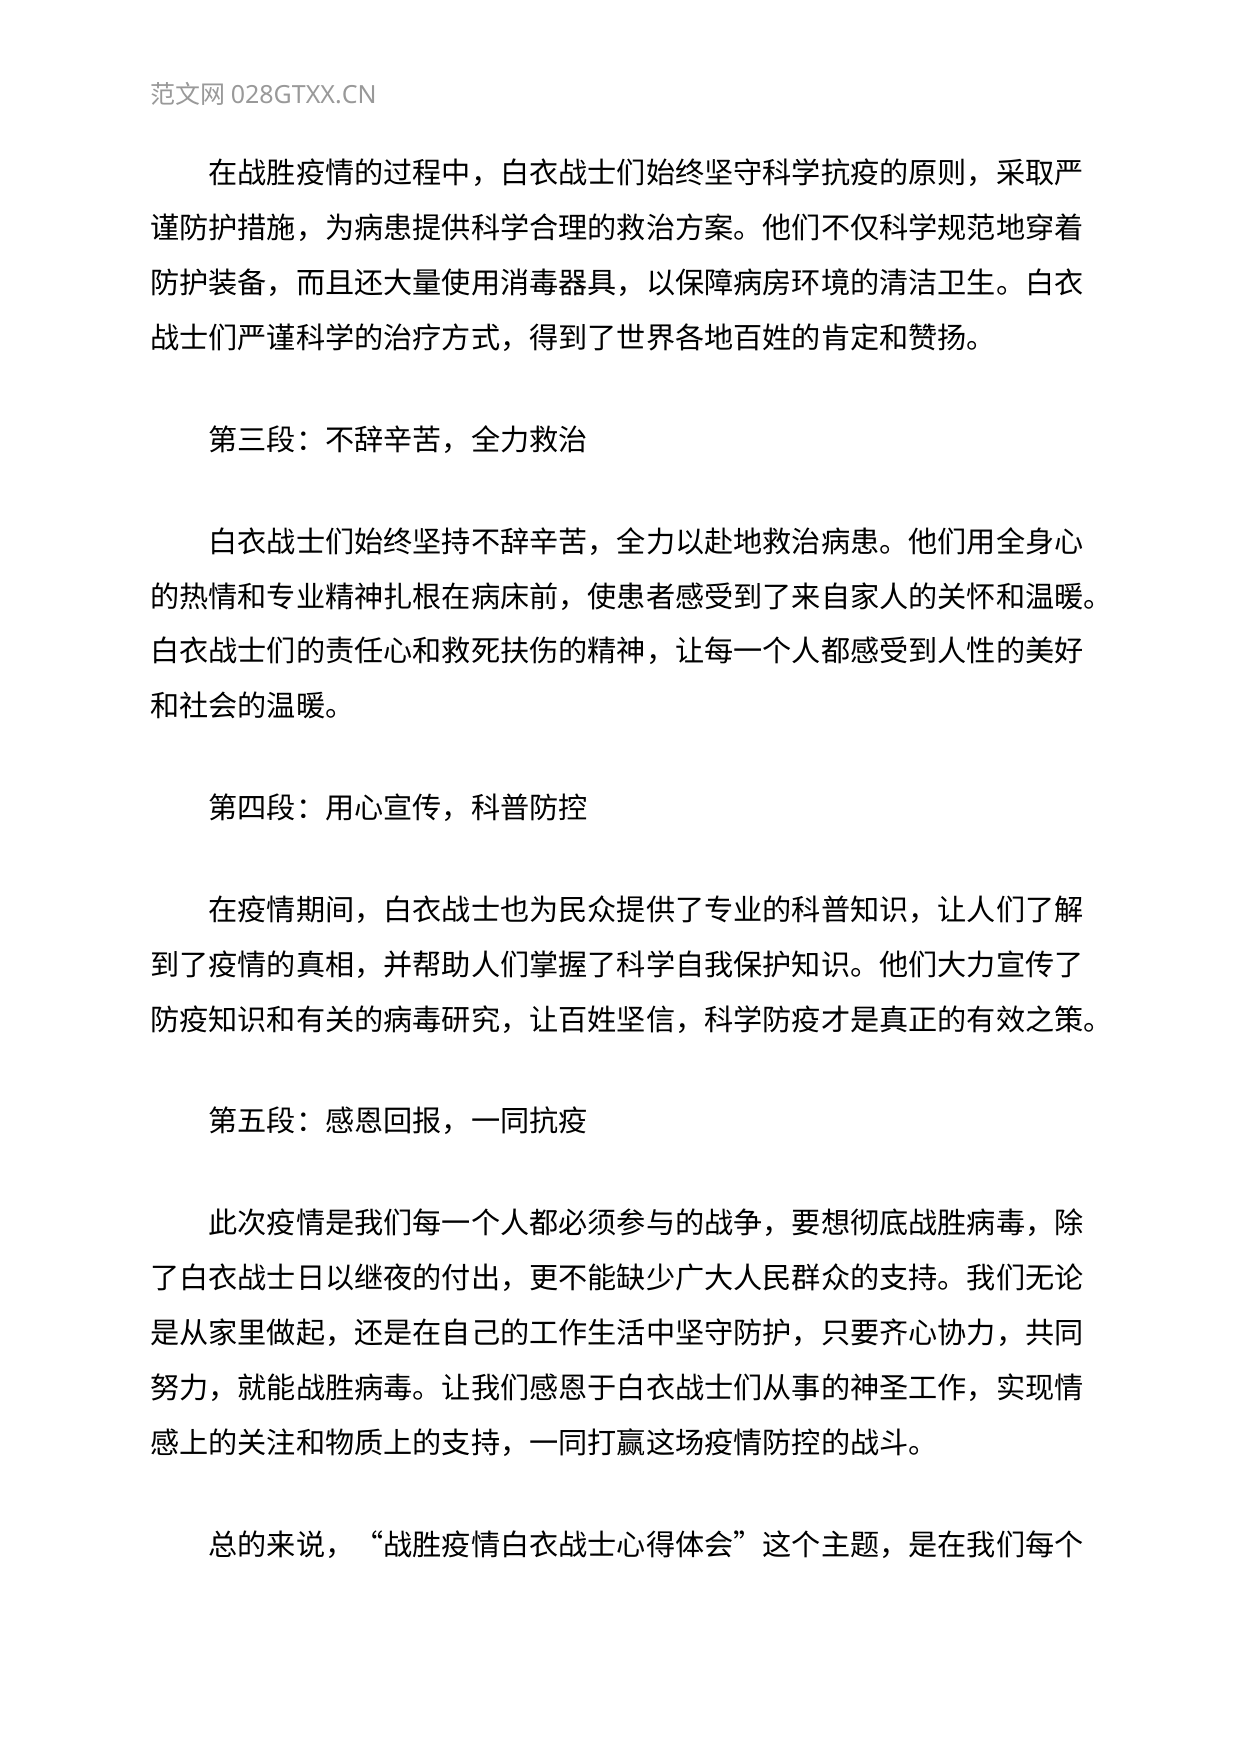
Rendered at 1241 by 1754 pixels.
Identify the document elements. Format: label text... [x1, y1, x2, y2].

text 在战胜疫情的过程中，白衣战士们始终坚守科学抗疫的原则，采取严谨防护措施，为病患提供科学合理的救治方案。他们不仅科学规范地穿着防护装备，而且还大量使用消毒器具，以保障病房环境的清洁卫生。白衣战士们严谨科学的治疗方式，得到了世界各地百姓的肯定和赞扬。 [150, 150, 1090, 357]
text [150, 1521, 1090, 1563]
text 第五段：感恩回报，一同抗疫 [150, 1098, 1090, 1140]
text 第四段：用心宣传，科普防控 [150, 785, 1090, 827]
text 在疫情期间，白衣战士也为民众提供了专业的科普知识，让人们了解到了疫情的真相，并帮助人们掌握了科学自我保护知识。他们大力宣传了防疫知识和有关的病毒研究，让百姓坚信，科学防疫才是真正的有效之策。 [150, 886, 1090, 1038]
text 白衣战士们始终坚持不辞辛苦，全力以赴地救治病患。他们用全身心的热情和专业精神扎根在病床前，使患者感受到了来自家人的关怀和温暖。白衣战士们的责任心和救死扶伤的精神，让每一个人都感受到人性的美好和社会的温暖。 [150, 518, 1090, 725]
text 第三段：不辞辛苦，全力救治 [150, 416, 1090, 459]
text 此次疫情是我们每一个人都必须参与的战争，要想彻底战胜病毒，除了白衣战士日以继夜的付出，更不能缺少广大人民群众的支持。我们无论是从家里做起，还是在自己的工作生活中坚守防护，只要齐心协力，共同努力，就能战胜病毒。让我们感恩于白衣战士们从事的神圣工作，实现情感上的关注和物质上的支持，一同打赢这场疫情防控的战斗。 [150, 1200, 1090, 1462]
